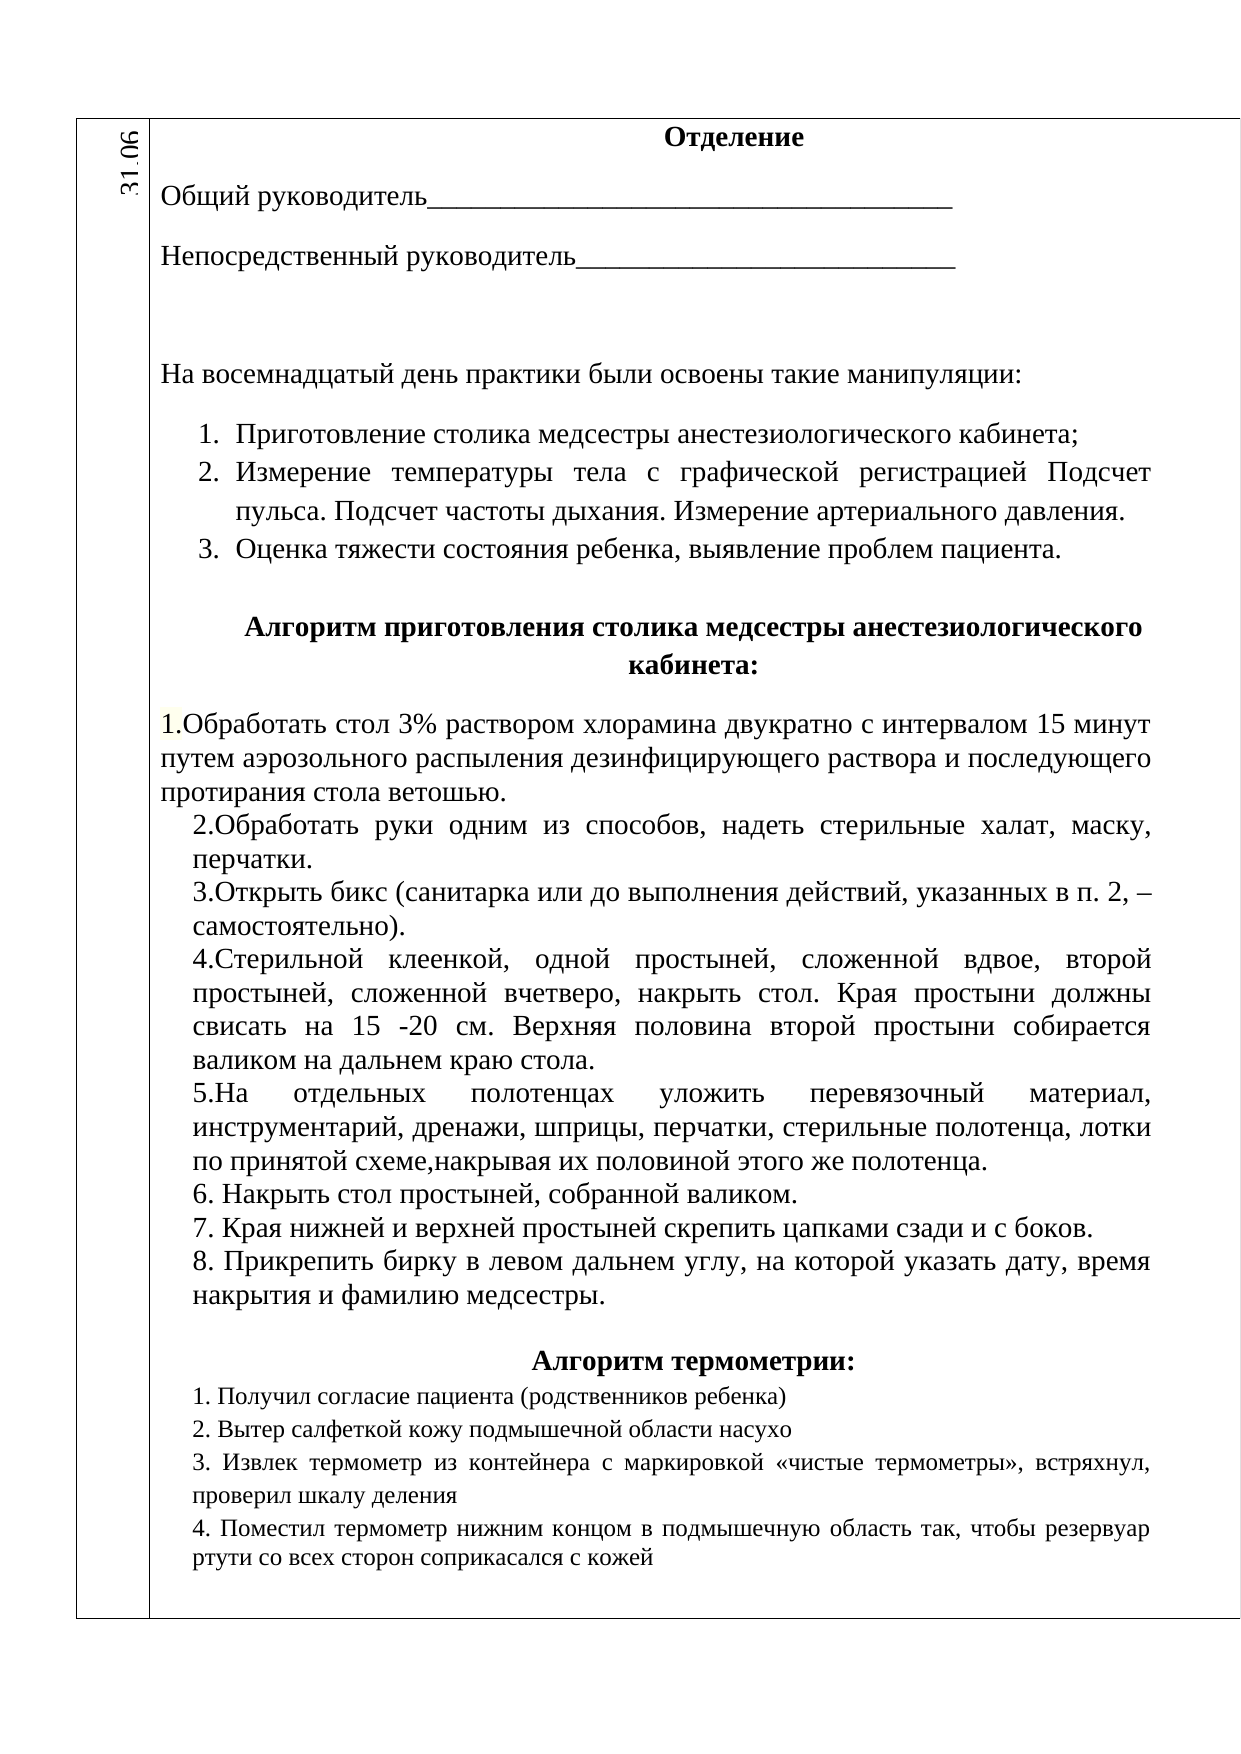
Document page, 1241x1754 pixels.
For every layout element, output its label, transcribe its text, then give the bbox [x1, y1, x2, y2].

table_header 31.06 [77, 119, 149, 1617]
table_header Отделение Общий руководитель____________________________________ Непосредственный руководитель__________________________ На восемнадцатый день практики были освоены такие манипуляции: Приготовление столика медсестры анестезиологического кабинета; Измерение температуры тела с графической регистрацией Подсчет пульса. Подсчет частоты дыхания. Измерение артериального давления. Оценка тяжести состояния ребенка, выявление проблем пациента. Алгоритм приготовления столика медсестры анестезиологического кабинета: 1.Обработать стол 3% раствором хлорамина двукратно с интервалом 15 минут путем аэрозольного распыления дезинфицирующего раствора и последующего протирания стола ветошью. 2.Обработать руки одним из способов, надеть стерильные халат, маску, перчатки. 3.Открыть бикс (санитарка или до выполнения действий, указанных в п. 2, – самостоятельно). 4.Стерильной клеенкой, одной простыней, сложенной вдвое, второй простыней, сложенной вчетверо, накрыть стол. Края простыни должны свисать на 15 -20 см. Верхняя половина второй простыни собирается валиком на дальнем краю стола. 5.На отдельных полотенцах уложить перевязочный материал, инструментарий, дренажи, шприцы, перчатки, стерильные полотенца, лотки по принятой схеме,накрывая их половиной этого же полотенца. 6. Накрыть стол простыней, собранной валиком. 7. Края нижней и верхней простыней скрепить цапками сзади и с боков. 8. Прикрепить бирку в левом дальнем углу, на которой указать дату, время накрытия и фамилию медсестры. Алгоритм термометрии: 1. Получил согласие пациента (родственников ребенка) 2. Вытер салфеткой кожу подмышечной области насухо 3. Извлек термометр из контейнера с маркировкой «чистые термометры», встряхнул, проверил шкалу деления 4. Поместил термометр нижним концом в подмышечную область так, чтобы резервуар ртути со всех сторон соприкасался с кожей [150, 119, 1240, 1617]
